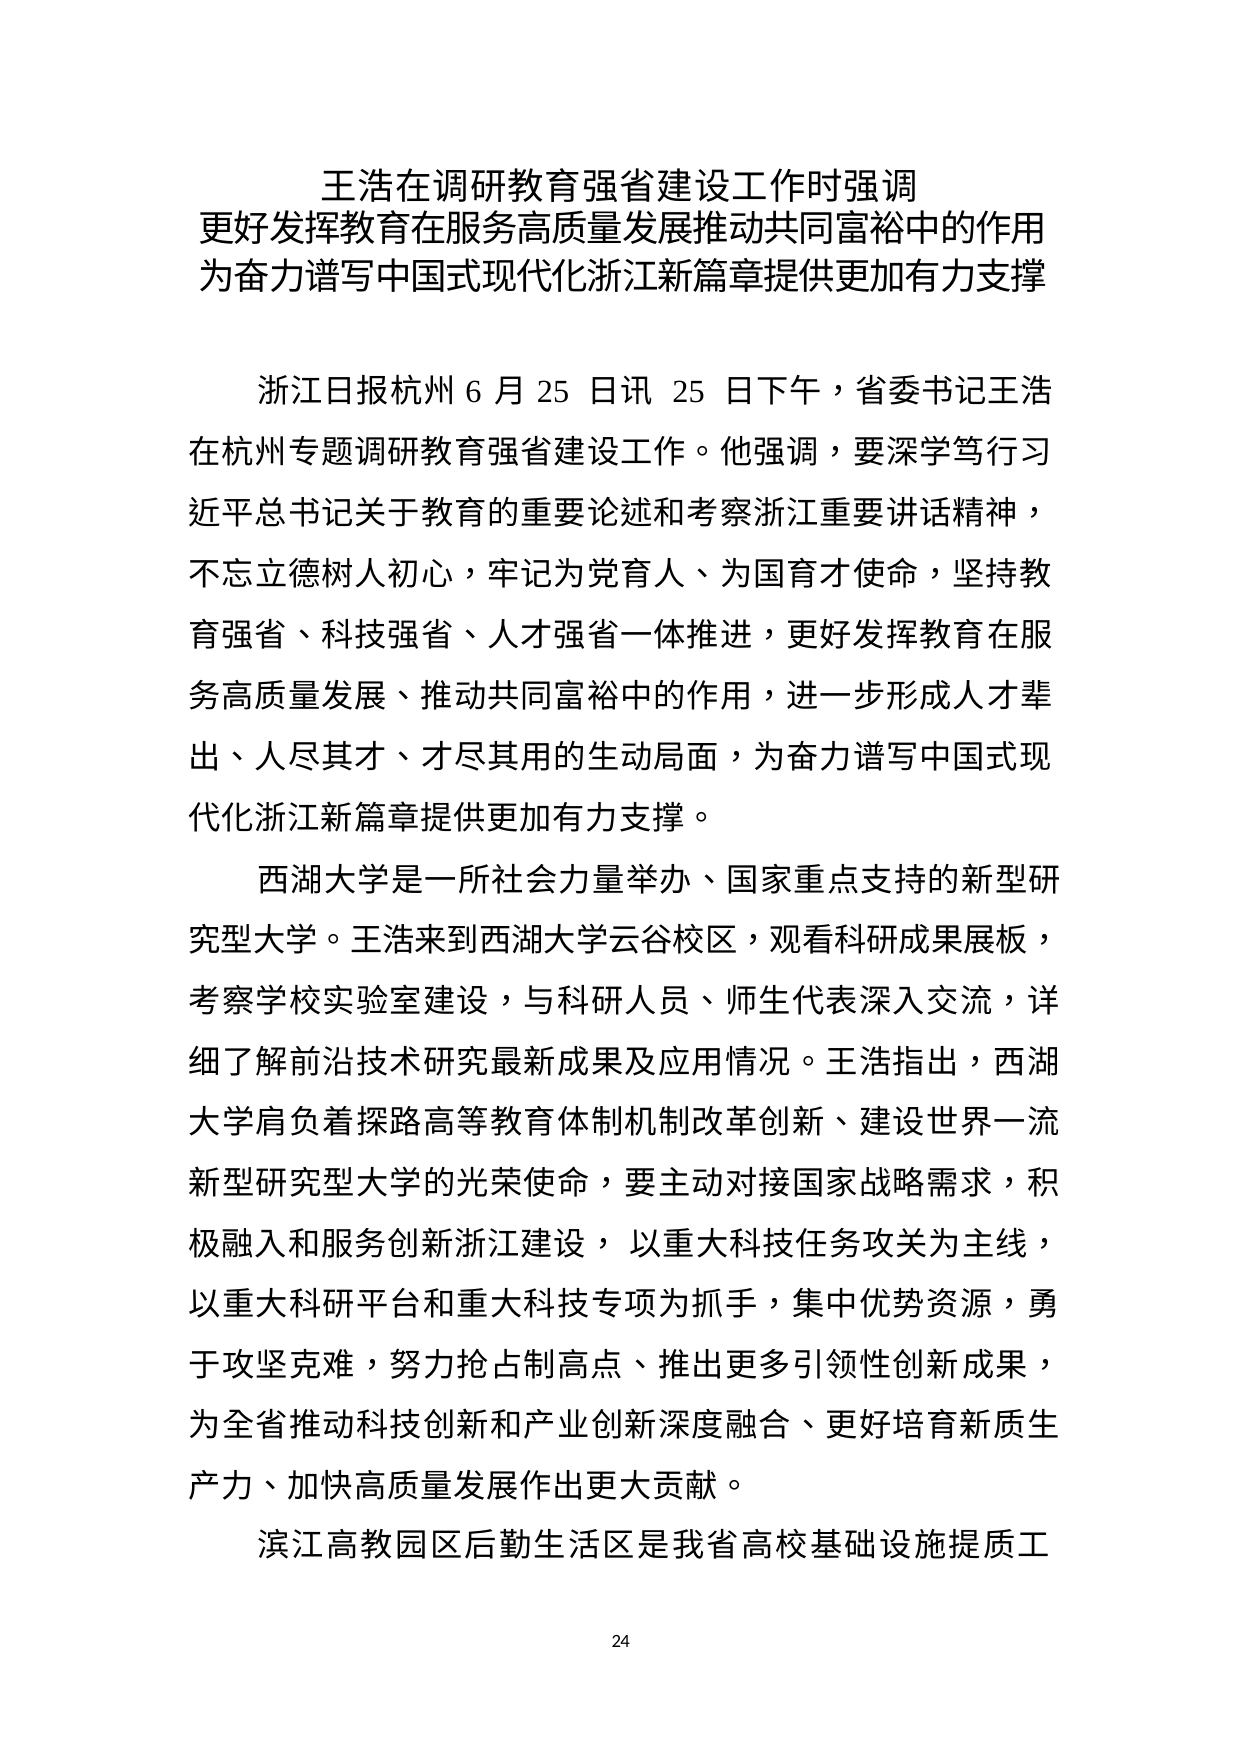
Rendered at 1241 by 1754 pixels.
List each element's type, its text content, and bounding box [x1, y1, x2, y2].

text 滨江高教园区后勤生活区是我省高校基础设施提质工 [257, 1524, 1061, 1564]
text 西湖大学是一所社会力量举办、国家重点支持的新型研 究型大学。王浩来到西湖大学云谷校区，观看科研成果展板， 考察学校实验室建设，与科研人员、师生代表深入交流，详 细了解前沿技术研究最新成果及应用情况。王浩指出，西湖 大学肩负着探路高等教育体制机制改革创新、建设世界一流 新型研究型大学的光荣使命，要主动对接国家战略需求，积 极融入和服务创新浙江建设， 以重大科技任务攻关为主线， 以重大科研平台和重大科技专项为抓手，集中优势资源，勇 于攻坚克难，努力抢占制高点、推出更多引领性创新成果， 为全省推动科技创新和产业创新深度融合、更好培育新质生 产力、加快高质量发展作出更大贡献。 [188, 857, 1061, 1507]
text 王浩在调研教育强省建设工作时强调 [320, 164, 1061, 208]
text 更好发挥教育在服务高质量发展推动共同富裕中的作用 [198, 211, 1061, 249]
text 浙江日报杭州 6 月 25 日讯 25 日下午，省委书记王浩 在杭州专题调研教育强省建设工作。他强调，要深学笃行习 近平总书记关于教育的重要论述和考察浙江重要讲话精神， 不忘立德树人初心，牢记为党育人、为国育才使命，坚持教 育强省、科技强省、人才强省一体推进，更好发挥教育在服 务高质量发展、推动共同富裕中的作用，进一步形成人才辈 出、人尽其才、才尽其用的生动局面，为奋力谱写中国式现 代化浙江新篇章提供更加有力支撑。 [188, 368, 1053, 839]
text 为奋力谱写中国式现代化浙江新篇章提供更加有力支撑 [198, 258, 1061, 297]
